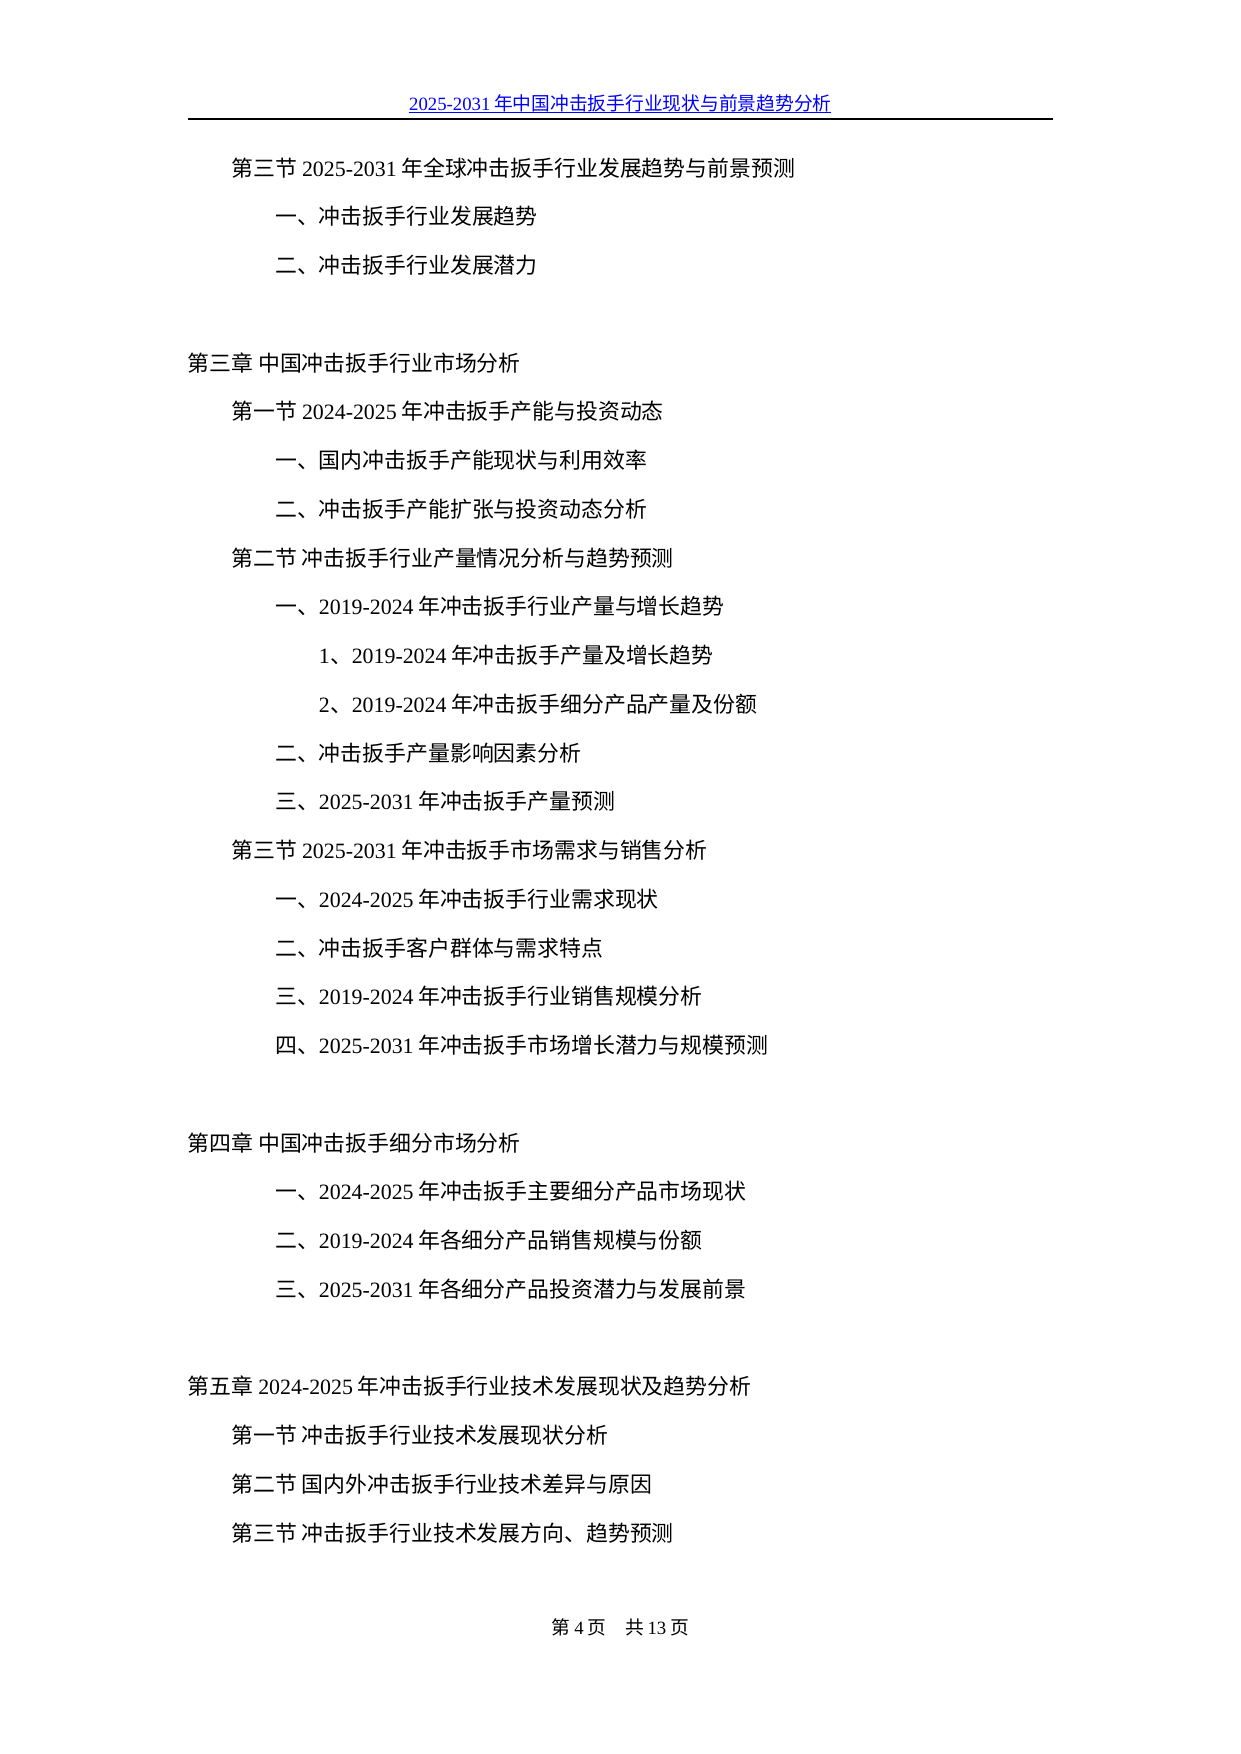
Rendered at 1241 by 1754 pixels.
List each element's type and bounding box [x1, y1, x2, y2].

text [187, 150, 1053, 1548]
